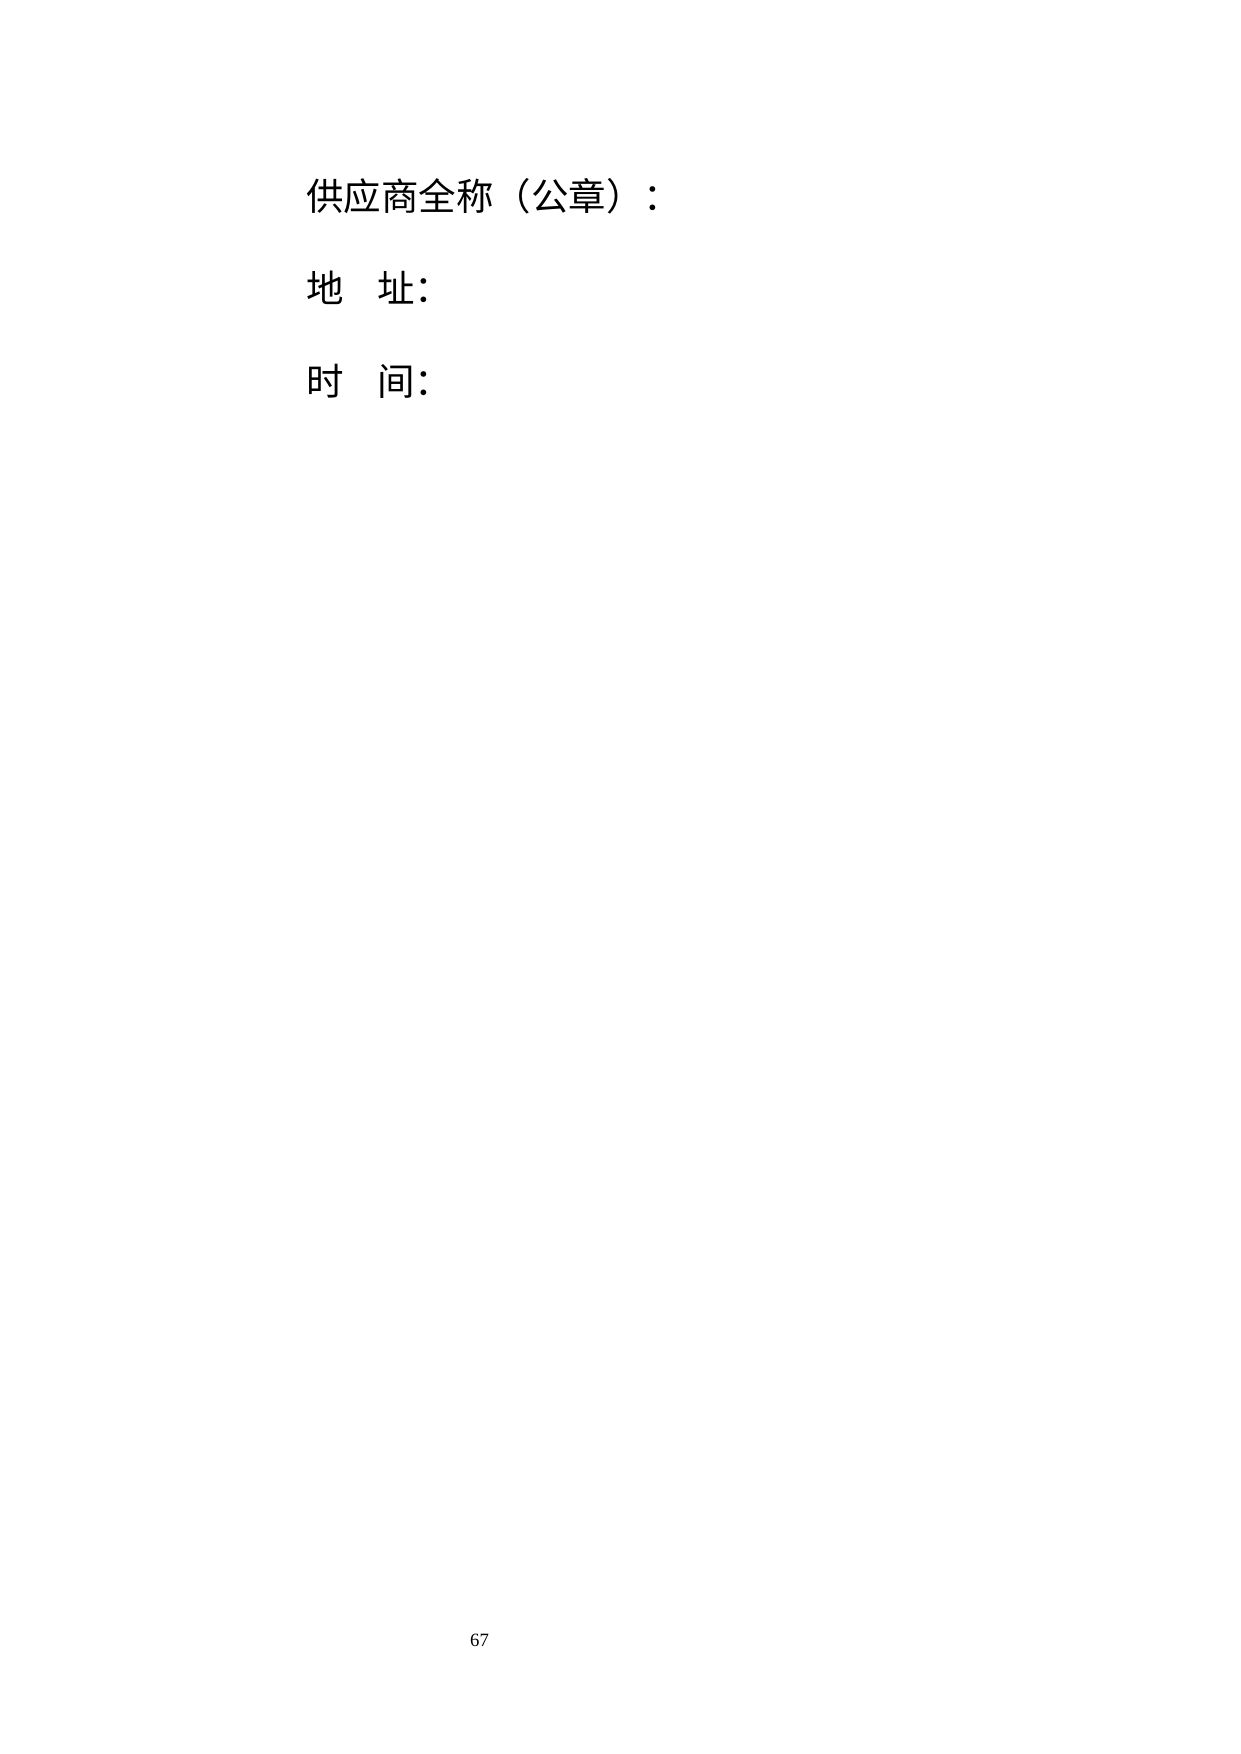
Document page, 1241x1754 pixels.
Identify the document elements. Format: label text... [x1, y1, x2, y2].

text 供应商全称（公章）： [231, 162, 997, 227]
text 时 间： [231, 346, 1064, 411]
text 地 址： [231, 254, 1064, 319]
